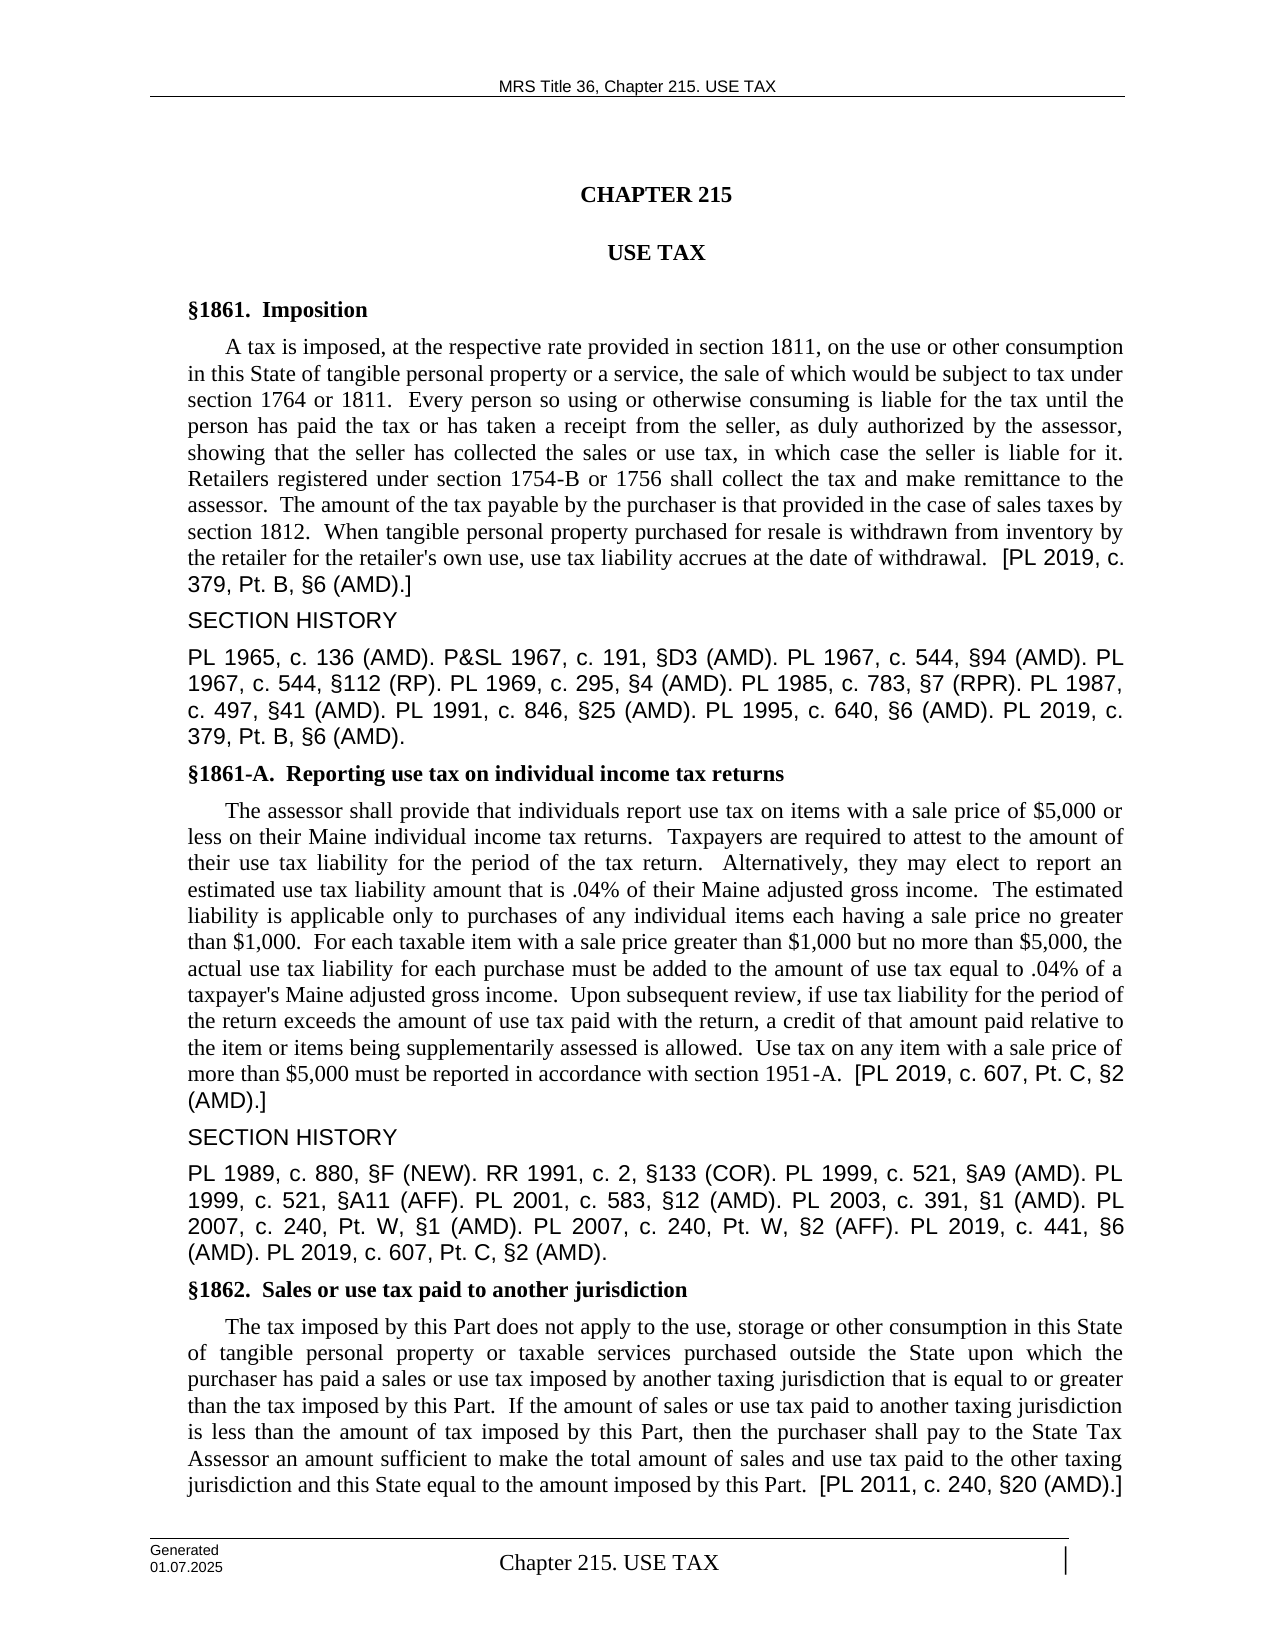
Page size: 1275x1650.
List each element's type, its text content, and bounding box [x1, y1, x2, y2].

text §1862. Sales or use tax paid to another jurisdiction [187, 1276, 1125, 1302]
text A tax is imposed, at the respective rate provided in section 1811, on the use or other consumption in this State of tangible personal property or a service, the sale of which would be subject to tax under section 1764 or 1811. Every person so using or otherwise consuming is liable for the tax until the person has paid the tax or has taken a receipt from the seller, as duly authorized by the assessor, showing that the seller has collected the sales or use tax, in which case the seller is liable for it. Retailers registered under section 1754‑B or 1756 shall collect the tax and make remittance to the assessor. The amount of the tax payable by the purchaser is that provided in the case of sales taxes by section 1812. When tangible personal property purchased for resale is withdrawn from inventory by the retailer for the retailer's own use, use tax liability accrues at the date of withdrawal. [PL 2019, c. 379, Pt. B, §6 (AMD).] [187, 333, 1125, 597]
text SECTION HISTORY [187, 607, 1125, 634]
text PL 1989, c. 880, §F (NEW). RR 1991, c. 2, §133 (COR). PL 1999, c. 521, §A9 (AMD). PL 1999, c. 521, §A11 (AFF). PL 2001, c. 583, §12 (AMD). PL 2003, c. 391, §1 (AMD). PL 2007, c. 240, Pt. W, §1 (AMD). PL 2007, c. 240, Pt. W, §2 (AFF). PL 2019, c. 441, §6 (AMD). PL 2019, c. 607, Pt. C, §2 (AMD). [187, 1160, 1125, 1266]
text USE TAX [187, 239, 1125, 265]
text §1861-A. Reporting use tax on individual income tax returns [187, 760, 1125, 786]
text PL 1965, c. 136 (AMD). P&SL 1967, c. 191, §D3 (AMD). PL 1967, c. 544, §94 (AMD). PL 1967, c. 544, §112 (RP). PL 1969, c. 295, §4 (AMD). PL 1985, c. 783, §7 (RPR). PL 1987, c. 497, §41 (AMD). PL 1991, c. 846, §25 (AMD). PL 1995, c. 640, §6 (AMD). PL 2019, c. 379, Pt. B, §6 (AMD). [187, 644, 1125, 749]
text The assessor shall provide that individuals report use tax on items with a sale price of $5,000 or less on their Maine individual income tax returns. Taxpayers are required to attest to the amount of their use tax liability for the period of the tax return. Alternatively, they may elect to report an estimated use tax liability amount that is .04% of their Maine adjusted gross income. The estimated liability is applicable only to purchases of any individual items each having a sale price no greater than $1,000. For each taxable item with a sale price greater than $1,000 but no more than $5,000, the actual use tax liability for each purchase must be added to the amount of use tax equal to .04% of a taxpayer's Maine adjusted gross income. Upon subsequent review, if use tax liability for the period of the return exceeds the amount of use tax paid with the return, a credit of that amount paid relative to the item or items being supplementarily assessed is allowed. Use tax on any item with a sale price of more than $5,000 must be reported in accordance with section 1951‑A. [PL 2019, c. 607, Pt. C, §2 (AMD).] [187, 797, 1125, 1113]
text §1861. Imposition [187, 296, 1125, 323]
text The tax imposed by this Part does not apply to the use, storage or other consumption in this State of tangible personal property or taxable services purchased outside the State upon which the purchaser has paid a sales or use tax imposed by another taxing jurisdiction that is equal to or greater than the tax imposed by this Part. If the amount of sales or use tax paid to another taxing jurisdiction is less than the amount of tax imposed by this Part, then the purchaser shall pay to the State Tax Assessor an amount sufficient to make the total amount of sales and use tax paid to the other taxing jurisdiction and this State equal to the amount imposed by this Part. [PL 2011, c. 240, §20 (AMD).] [187, 1313, 1125, 1497]
text CHAPTER 215 [187, 181, 1125, 208]
text SECTION HISTORY [187, 1123, 1125, 1150]
